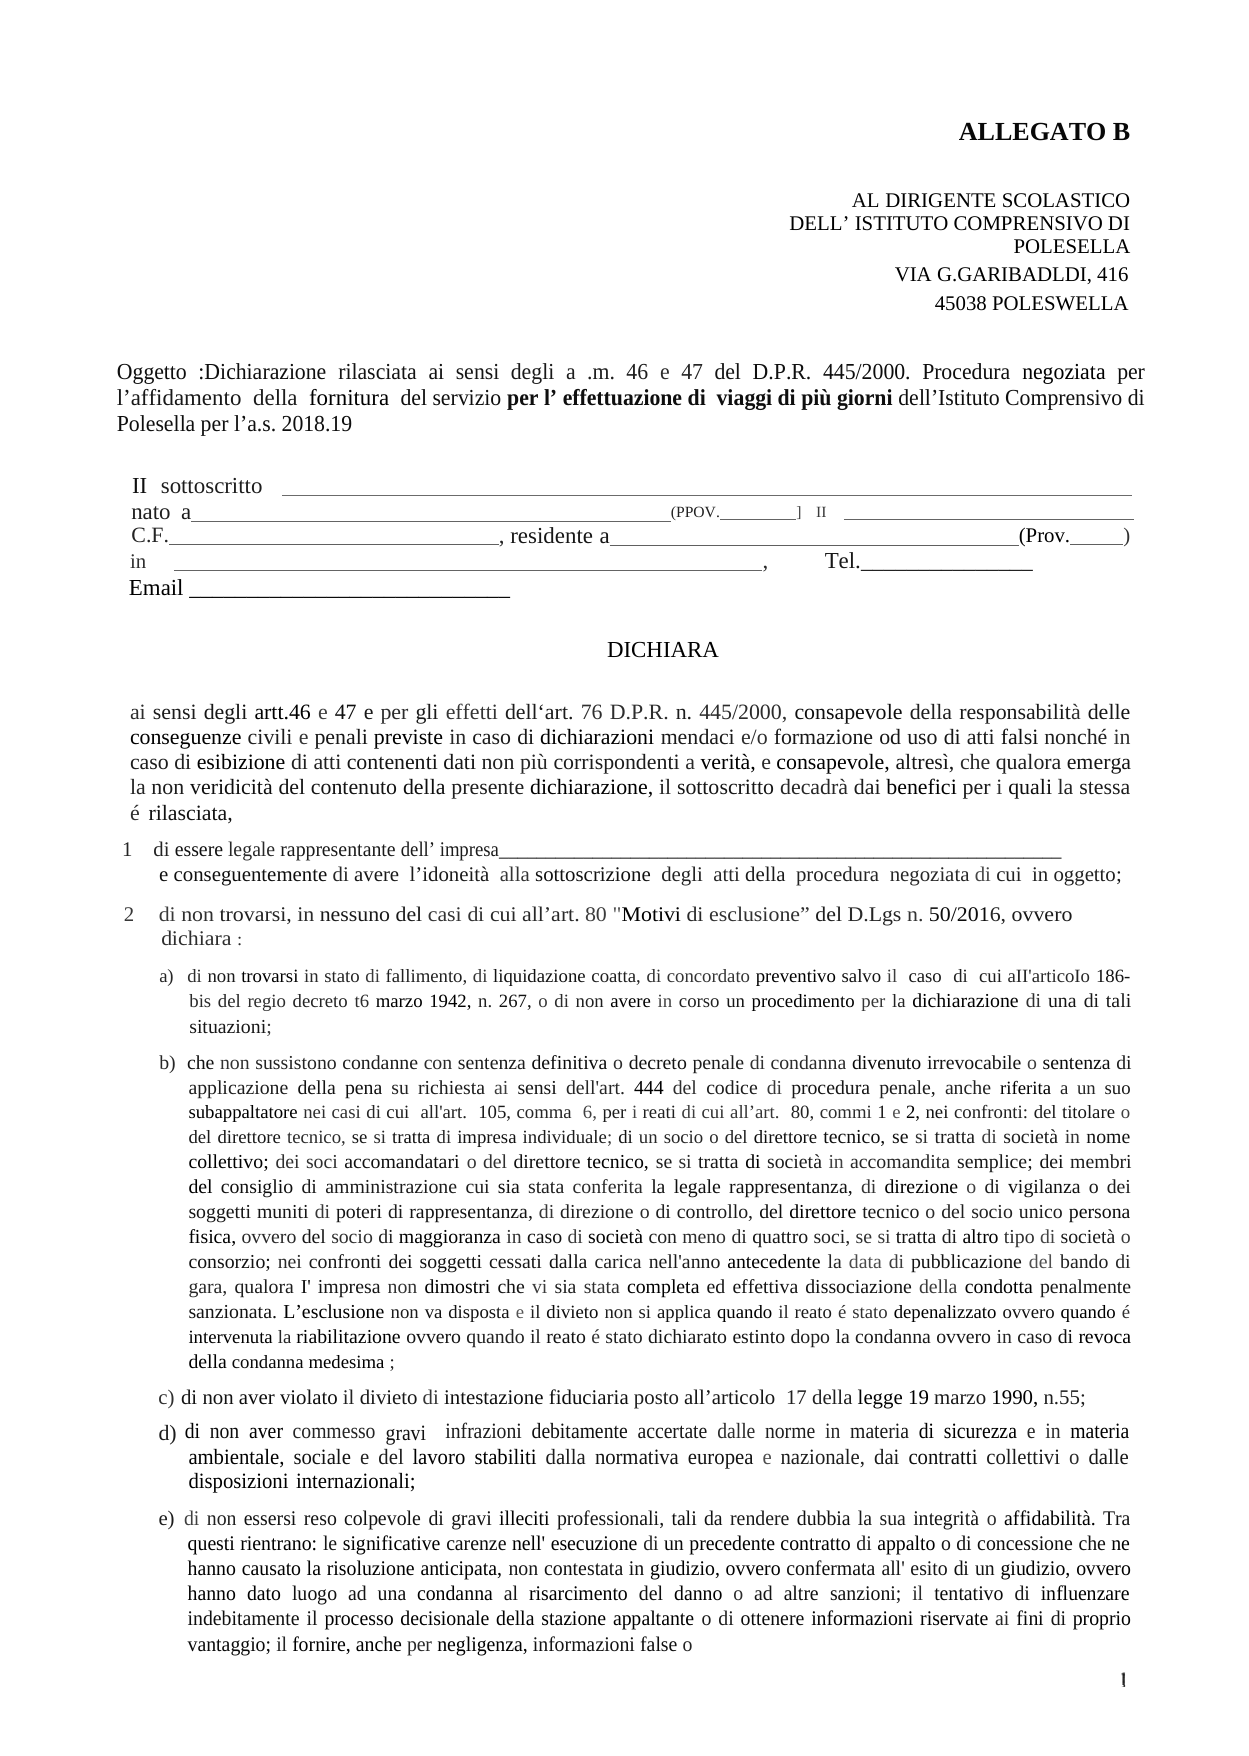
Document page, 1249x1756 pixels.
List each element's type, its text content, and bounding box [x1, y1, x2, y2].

subtitle AL DIRIGENTE SCOLASTICO DELL’ ISTITUTO COMPRENSIVO DI POLESELLA [742, 189, 1130, 258]
subtitle DICHIARA [572, 636, 753, 663]
subtitle di non aver commesso gravi infrazioni debitamente accertate dalle norme in materia di sicurezza e in materia ambientale, sociale e del lavoro stabiliti dalla normativa europea e nazionale, dai contratti collettivi o dalle disposizioni internazionali; [158, 1420, 1130, 1493]
text II sottoscritto [117, 473, 1132, 499]
text 1 di essere legale rappresentante dell’ impresa____________________________________________________________ [117, 837, 1145, 861]
text nato a (PPOV. ] II [117, 499, 1133, 524]
text Oggetto :Dichiarazione rilasciata ai sensi degli a .m. 46 e 47 del D.P.R. 445/2000. Procedura negoziata per l’affidamento della fornitura del servizio per l’ effettuazione di viaggi di più giorni dell’Istituto Comprensivo di Polesella per l’a.s. 2018.19 [117, 358, 1145, 437]
text VIA G.GARIBADLDI, 416 [117, 258, 1128, 287]
subtitle ai sensi degli artt.46 e 47 e per gli effetti dell‘art. 76 D.P.R. n. 445/2000, consapevole della responsabilità delle conseguenze civili e penali previste in caso di dichiarazioni mendaci e/o formazione od uso di atti falsi nonché in caso di esibizione di atti contenenti dati non più corrispondenti a verità, e consapevole, altresì, che qualora emerga la non veridicità del contenuto della presente dichiarazione, il sottoscritto decadrà dai benefici per i quali la stessa é rilasciata, [130, 699, 1131, 825]
text C.F. , residente a (Prov. ) [117, 524, 1130, 548]
list che non sussistono condanne con sentenza definitiva o decreto penale di condanna divenuto irrevocabile o sentenza di applicazione della pena su richiesta ai sensi dell'art. 444 del codice di procedura penale, anche riferita a un suo subappaltatore nei casi di cui all'art. 105, comma 6, per i reati di cui all’art. 80, commi 1 e 2, nei confronti: del titolare o del direttore tecnico, se si tratta di impresa individuale; di un socio o del direttore tecnico, se si tratta di società in nome collettivo; dei soci accomandatari o del direttore tecnico, se si tratta di società in accomandita semplice; dei membri del consiglio di amministrazione cui sia stata conferita la legale rappresentanza, di direzione o di vigilanza o dei soggetti muniti di poteri di rappresentanza, di direzione o di controllo, del direttore tecnico o del socio unico persona fisica, ovvero del socio di maggioranza in caso di società con meno di quattro soci, se si tratta di altro tipo di società o consorzio; nei confronti dei soggetti cessati dalla carica nell'anno antecedente la data di pubblicazione del bando di gara, qualora I' impresa non dimostri che vi sia stata completa ed effettiva dissociazione della condotta penalmente sanzionata. L’esclusione non va disposta e il divieto non si applica quando il reato é stato depenalizzato ovvero quando é intervenuta la riabilitazione ovvero quando il reato é stato dichiarato estinto dopo la condanna ovvero in caso di revoca della condanna medesima ; [159, 1051, 1131, 1372]
list di non essersi reso colpevole di gravi illeciti professionali, tali da rendere dubbia la sua integrità o affidabilità. Tra questi rientrano: le significative carenze nell' esecuzione di un precedente contratto di appalto o di concessione che ne hanno causato la risoluzione anticipata, non contestata in giudizio, ovvero confermata all' esito di un giudizio, ovvero hanno dato luogo ad una condanna al risarcimento del danno o ad altre sanzioni; il tentativo di influenzare indebitamente il processo decisionale della stazione appaltante o di ottenere informazioni riservate ai fini di proprio vantaggio; il fornire, anche per negligenza, informazioni false o [158, 1506, 1131, 1656]
list di non trovarsi in stato di fallimento, di liquidazione coatta, di concordato preventivo salvo il caso di cui aII'articoIo 186- bis del regio decreto t6 marzo 1942, n. 267, o di non avere in corso un procedimento per la dichiarazione di una di tali situazioni; [159, 965, 1132, 1038]
text in , Tel._______________ [130, 549, 1080, 574]
picture [1121, 1672, 1125, 1687]
subtitle ALLEGATO B [742, 118, 1130, 146]
text 45038 POLESWELLA [117, 287, 1128, 316]
list di non trovarsi, in nessuno del casi di cui all’art. 80 "Motivi di esclusione” del D.Lgs n. 50/2016, ovvero dichiara : [123, 902, 1145, 950]
text Email ____________________________ [129, 574, 1080, 601]
list di non aver violato il divieto di intestazione fiduciaria posto all’articolo 17 della legge 19 marzo 1990, n.55; [158, 1384, 1145, 1409]
text e conseguentemente di avere l’idoneità alla sottoscrizione degli atti della procedura negoziata di cui in oggetto; [159, 862, 1145, 886]
